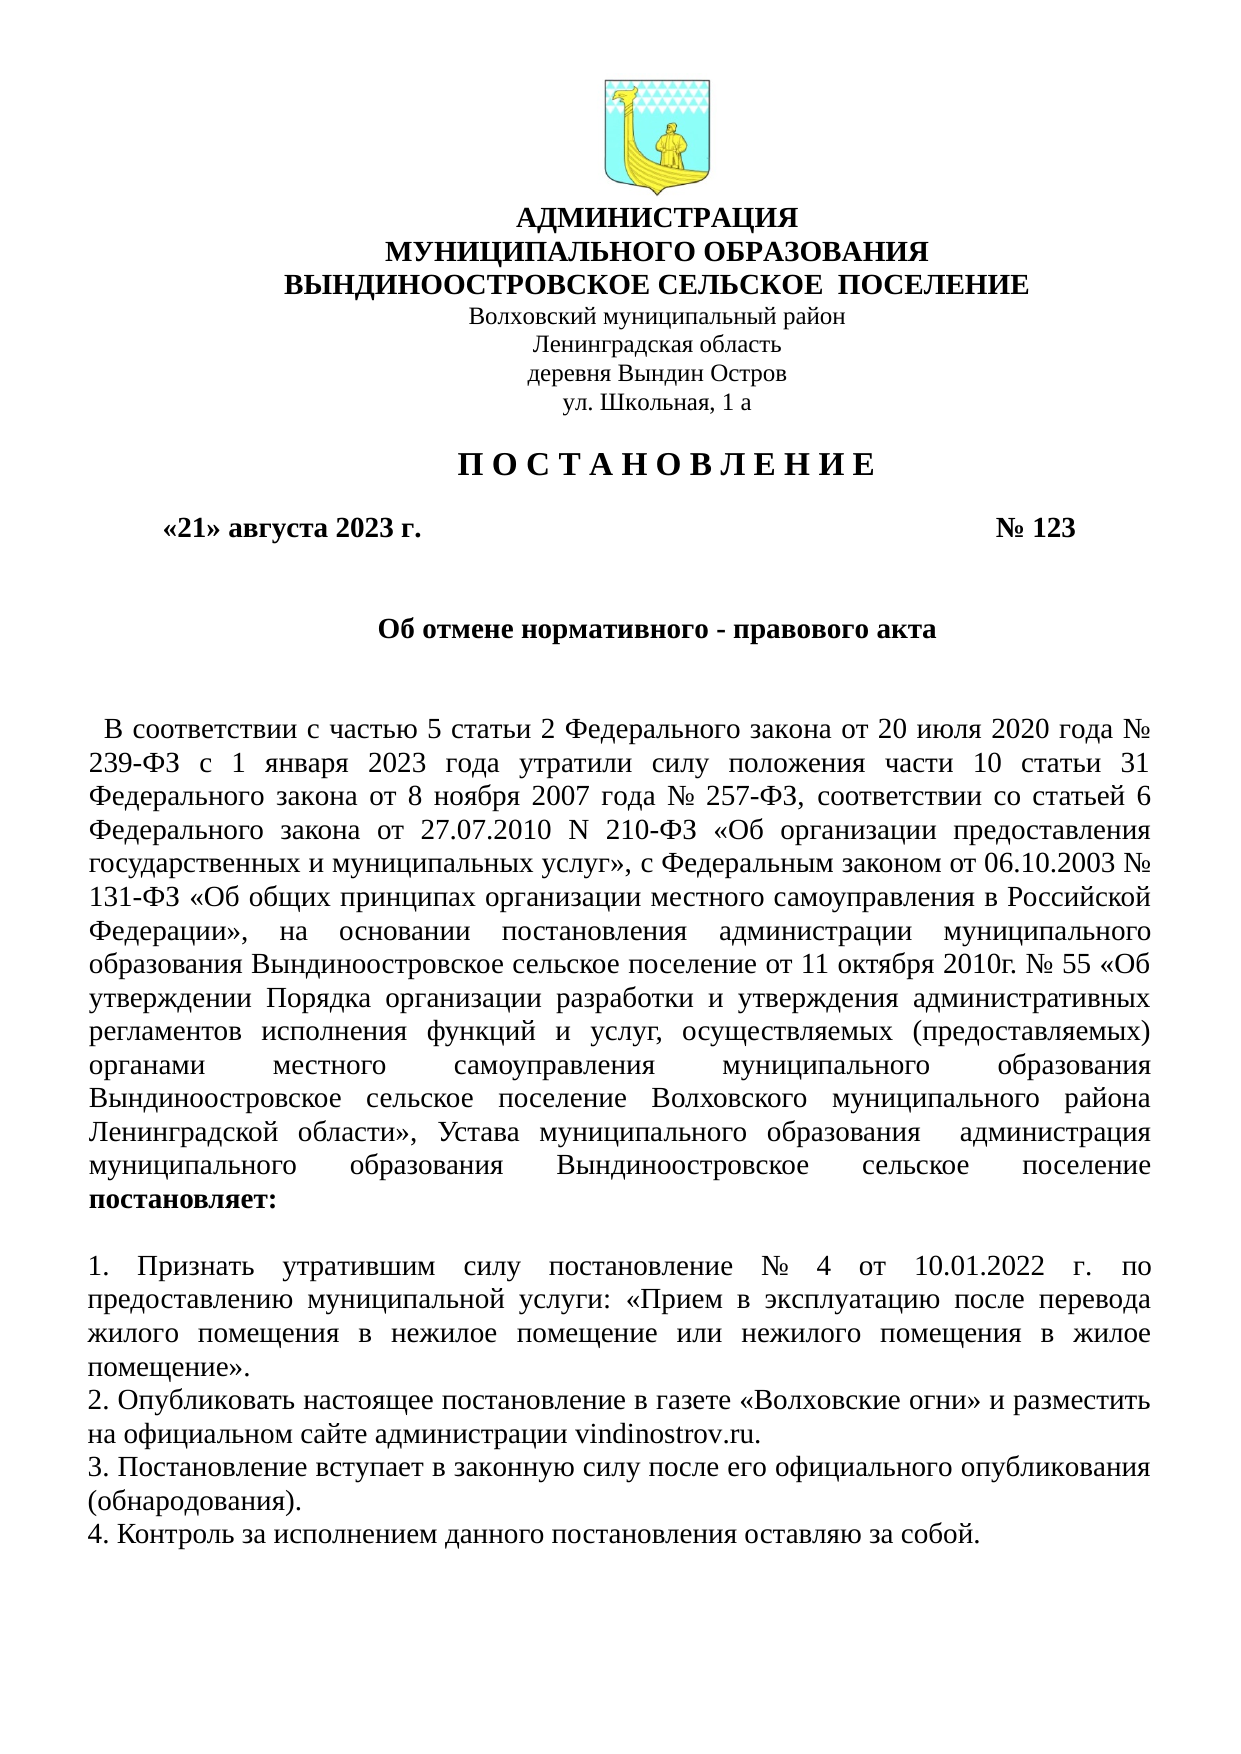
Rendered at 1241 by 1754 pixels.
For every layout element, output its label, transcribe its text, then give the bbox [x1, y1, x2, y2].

text АДМИНИСТРАЦИЯ [162, 200, 1152, 234]
text 1. Признать утратившим силу постановление № 4 от 10.01.2022 г. по предоставлению муниципальной услуги: «Прием в эксплуатацию после перевода жилого помещения в нежилое помещение или нежилого помещения в жилое помещение». [87, 1248, 1152, 1382]
text ВЫНДИНООСТРОВСКОЕ СЕЛЬСКОЕ ПОСЕЛЕНИЕ [162, 267, 1152, 301]
text деревня Вындин Остров [162, 358, 1152, 387]
text Ленинградская область [162, 329, 1152, 358]
text Об отмене нормативного - правового акта [162, 611, 1152, 644]
text 3. Постановление вступает в законную силу после его официального опубликования (обнародования). [87, 1449, 1152, 1516]
text 4. Контроль за исполнением данного постановления оставляю за собой. [87, 1516, 1152, 1550]
text В соответствии с частью 5 статьи 2 Федерального закона от 20 июля 2020 года № 239-ФЗ с 1 января 2023 года утратили силу положения части 10 статьи 31 Федерального закона от 8 ноября 2007 года № 257-ФЗ, соответствии со статьей 6 Федерального закона от 27.07.2010 N 210-ФЗ «Об организации предоставления государственных и муниципальных услуг», с Федеральным законом от 06.10.2003 № 131-ФЗ «Об общих принципах организации местного самоуправления в Российской Федерации», на основании постановления администрации муниципального образования Вындиноостровское сельское поселение от 11 октября 2010г. № 55 «Об утверждении Порядка организации разработки и утверждения административных регламентов исполнения функций и услуг, осуществляемых (предоставляемых) органами местного самоуправления муниципального образования Вындиноостровское сельское поселение Волховского муниципального района Ленинградской области», Устава муниципального образования администрация муниципального образования Вындиноостровское сельское поселение постановляет: [89, 711, 1152, 1214]
text 2. Опубликовать настоящее постановление в газете «Волховские огни» и разместить на официальном сайте администрации vindinostrov.ru. [87, 1382, 1152, 1449]
picture [596, 73, 718, 201]
text П О С Т А Н О В Л Е Н И Е [162, 444, 1152, 482]
text Волховский муниципальный район [162, 301, 1152, 329]
text «21» августа 2023 г. № 123 [162, 510, 1152, 544]
text ул. Школьная, 1 а [162, 387, 1152, 416]
text МУНИЦИПАЛЬНОГО ОБРАЗОВАНИЯ [162, 234, 1152, 267]
